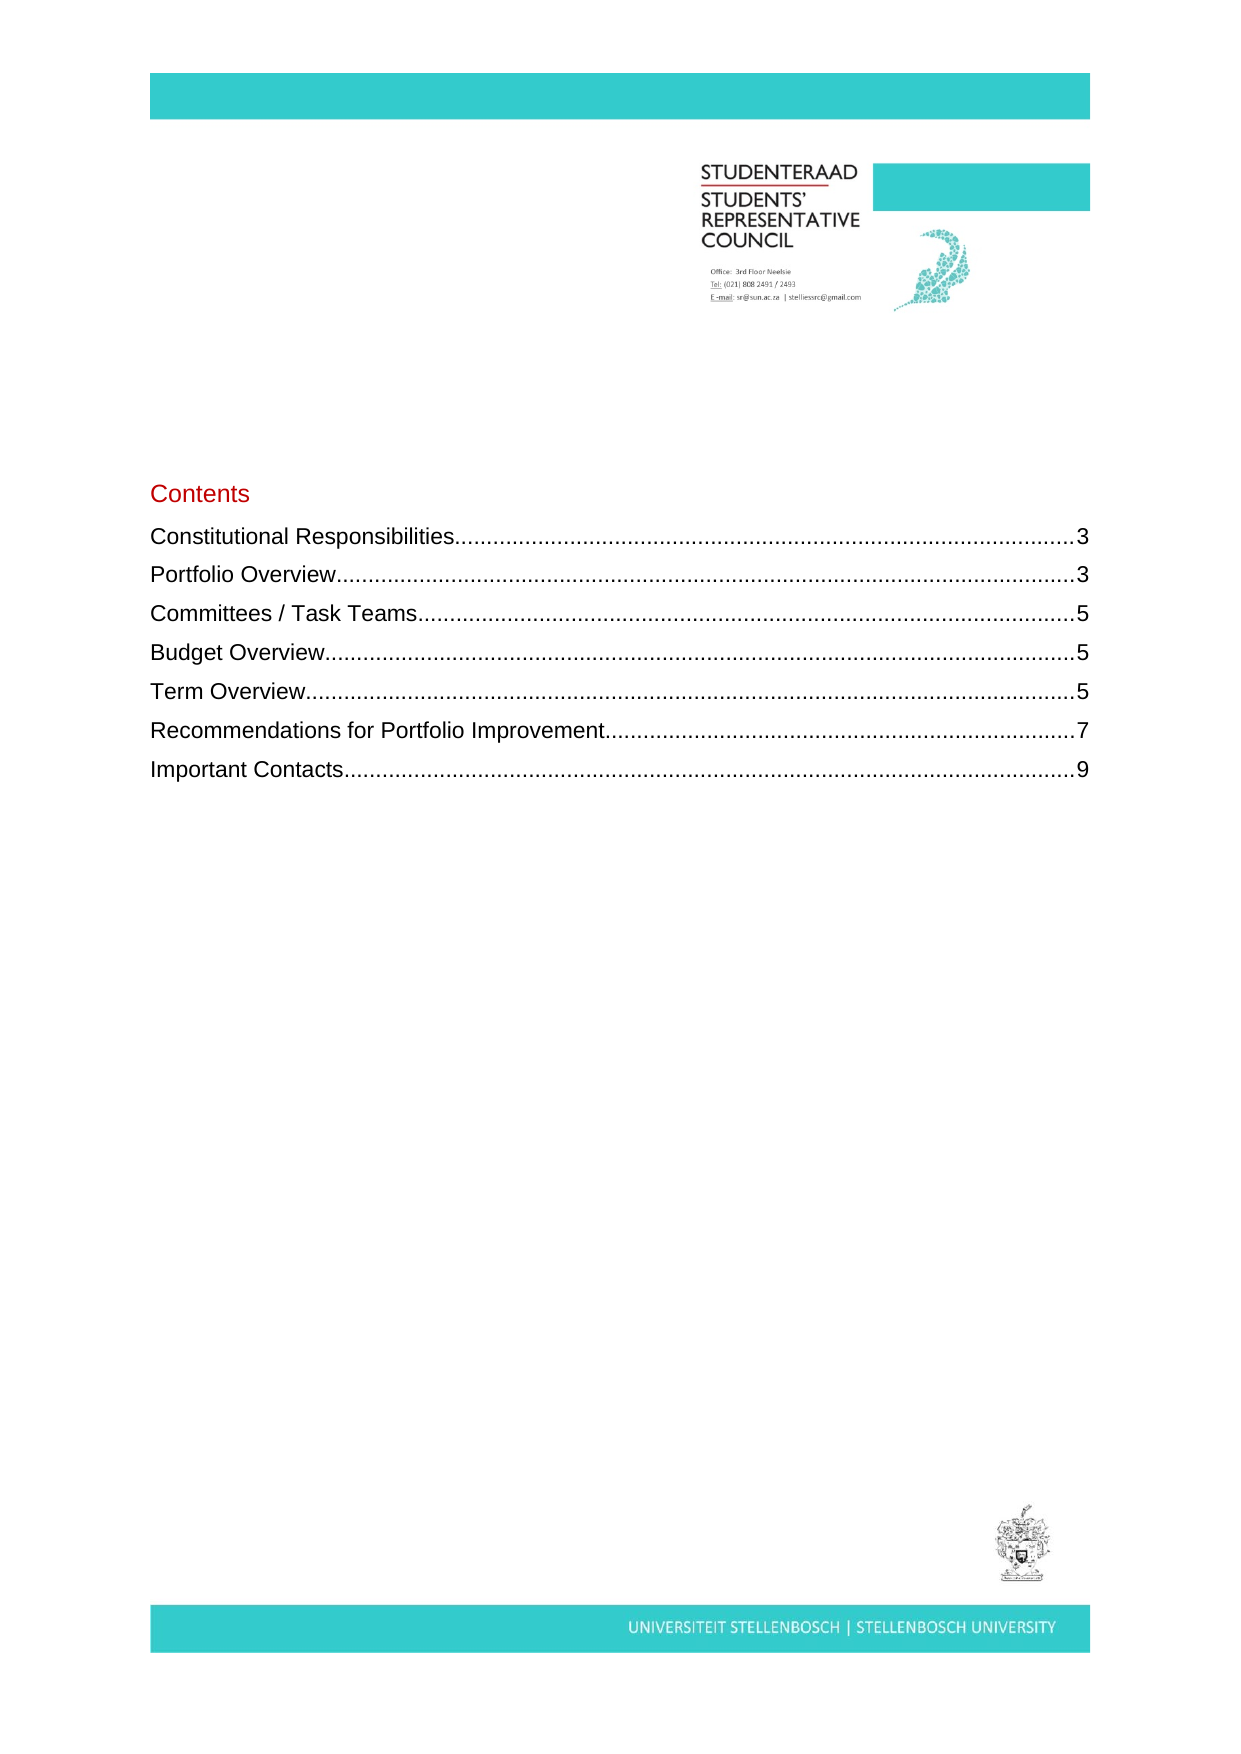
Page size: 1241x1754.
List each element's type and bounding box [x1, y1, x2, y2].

picture [150, 1501, 1091, 1653]
picture [150, 73, 1091, 427]
